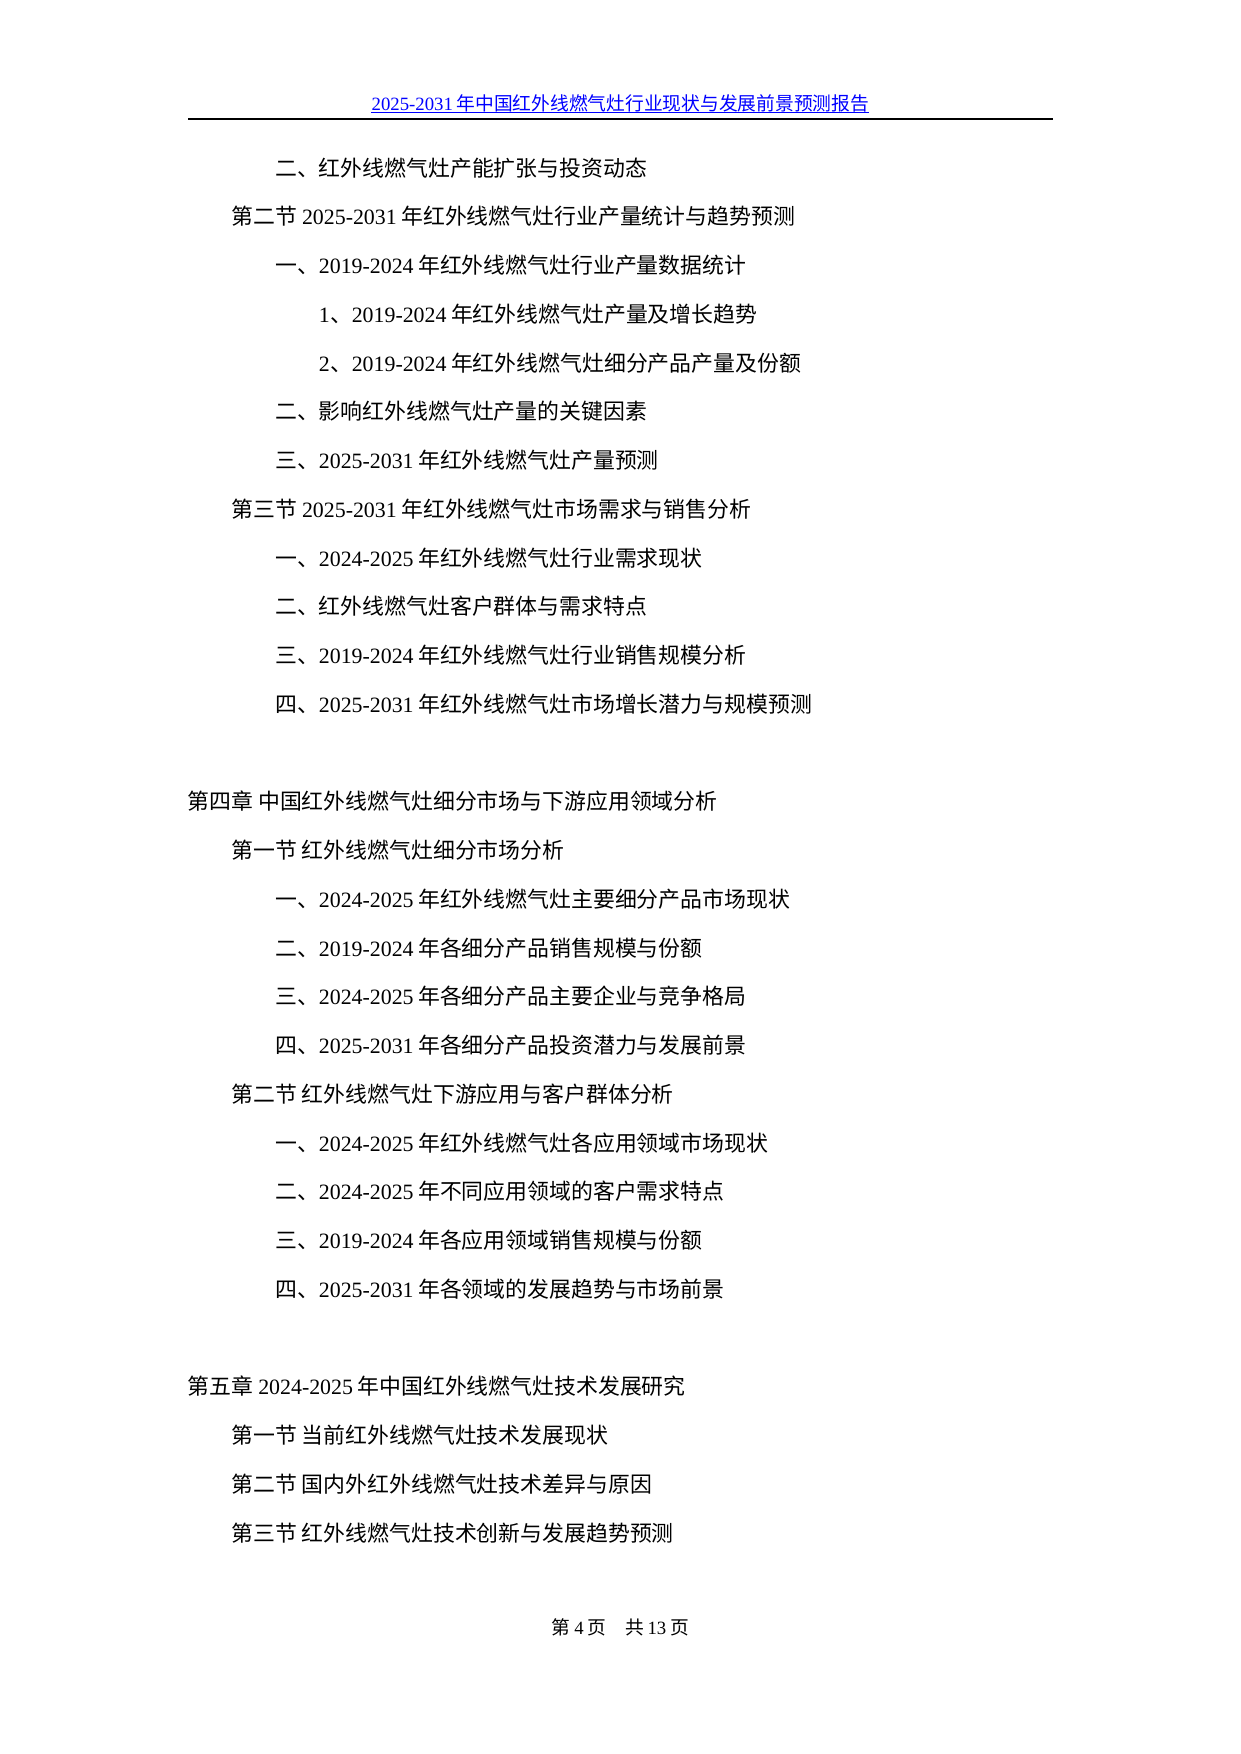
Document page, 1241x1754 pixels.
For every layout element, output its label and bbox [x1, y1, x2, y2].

text [187, 150, 1053, 1548]
